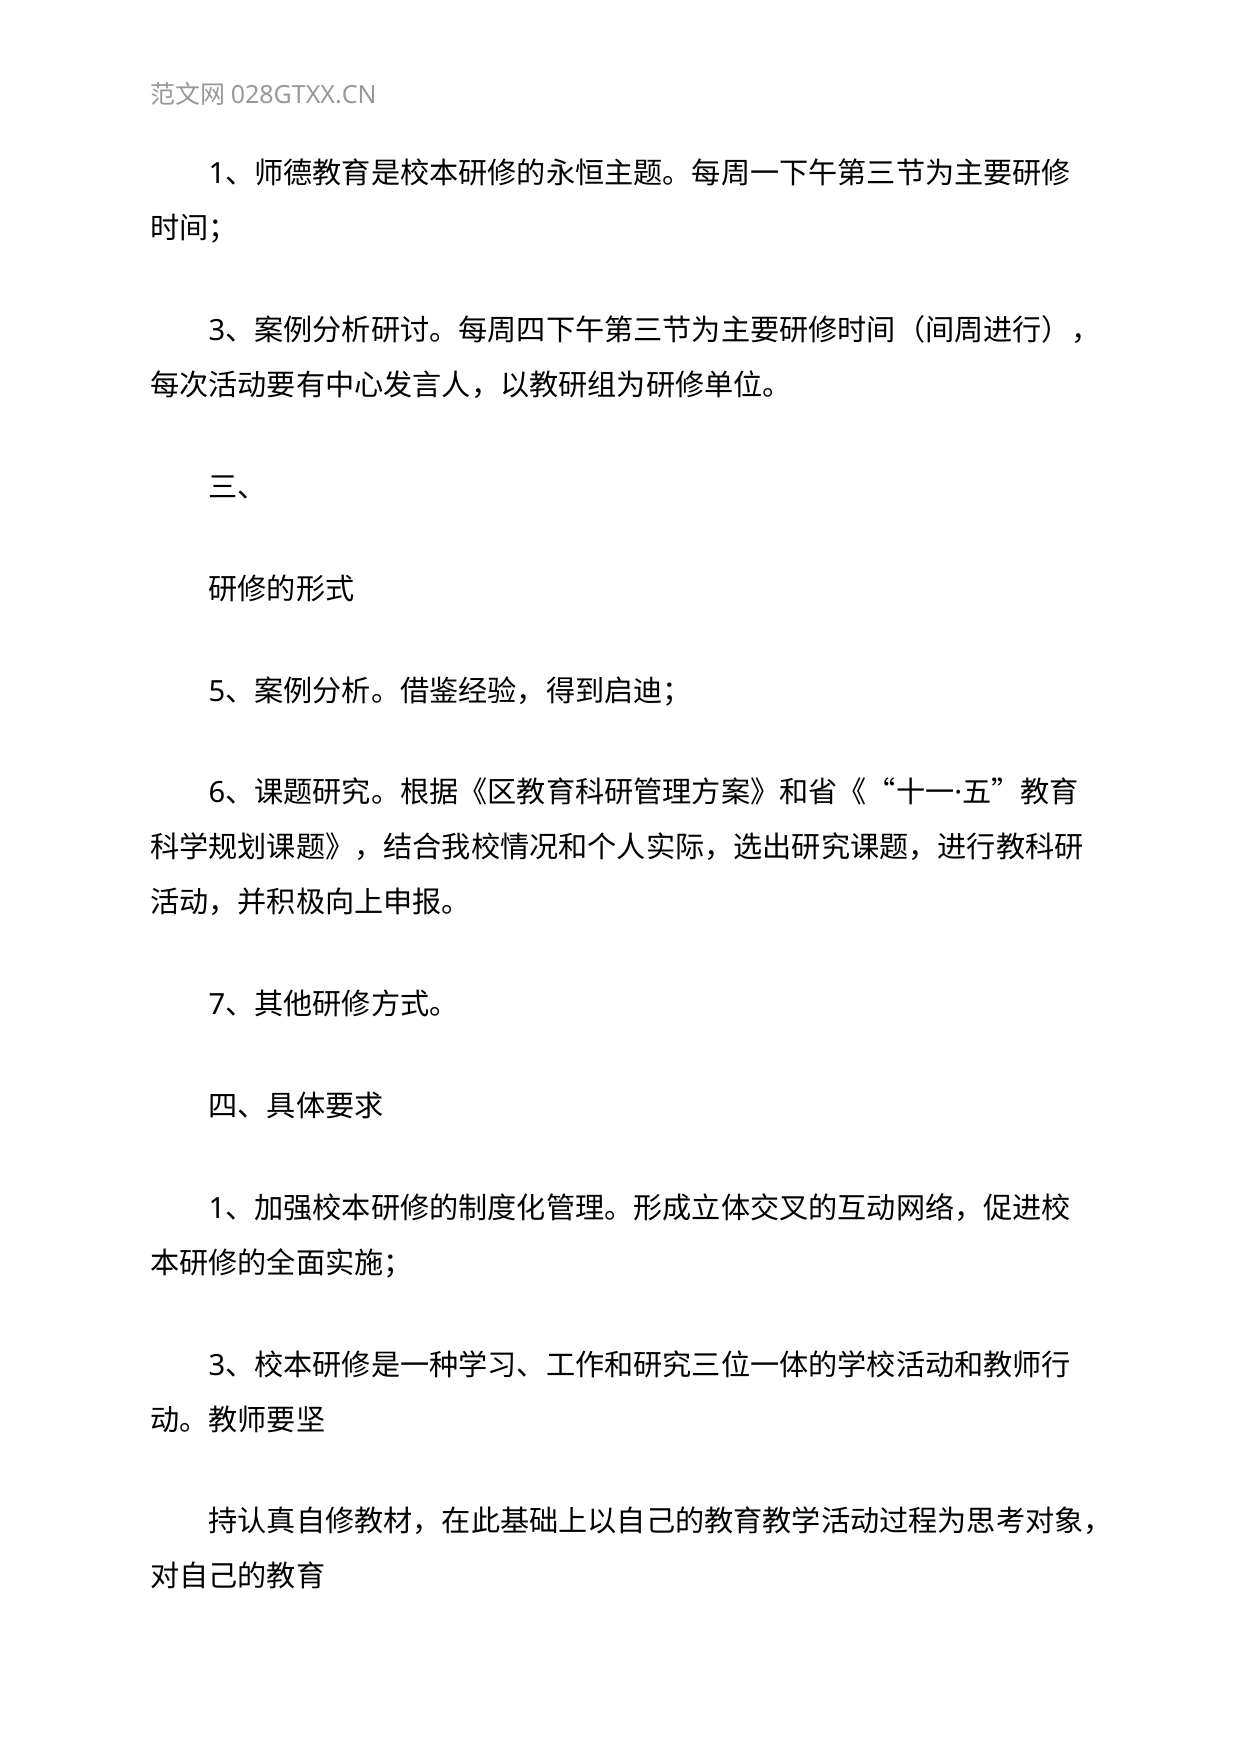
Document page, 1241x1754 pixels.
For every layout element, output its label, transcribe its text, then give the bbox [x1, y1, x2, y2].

text 6、课题研究。根据《区教育科研管理方案》和省《“十一·五”教育科学规划课题》，结合我校情况和个人实际，选出研究课题，进行教科研活动，并积极向上申报。 [150, 769, 1090, 921]
text 三、 [150, 463, 1090, 506]
text 7、其他研修方式。 [150, 981, 1090, 1023]
text 四、具体要求 [150, 1083, 1090, 1125]
text 3、案例分析研讨。每周四下午第三节为主要研修时间（间周进行），每次活动要有中心发言人，以教研组为研修单位。 [150, 307, 1090, 404]
text 3、校本研修是一种学习、工作和研究三位一体的学校活动和教师行动。教师要坚 [150, 1341, 1090, 1438]
text 5、案例分析。借鉴经验，得到启迪； [150, 667, 1090, 709]
text 1、师德教育是校本研修的永恒主题。每周一下午第三节为主要研修时间； [150, 150, 1090, 247]
text 持认真自修教材，在此基础上以自己的教育教学活动过程为思考对象，对自己的教育 [150, 1498, 1090, 1595]
text 1、加强校本研修的制度化管理。形成立体交叉的互动网络，促进校本研修的全面实施； [150, 1184, 1090, 1282]
text 研修的形式 [150, 565, 1090, 608]
